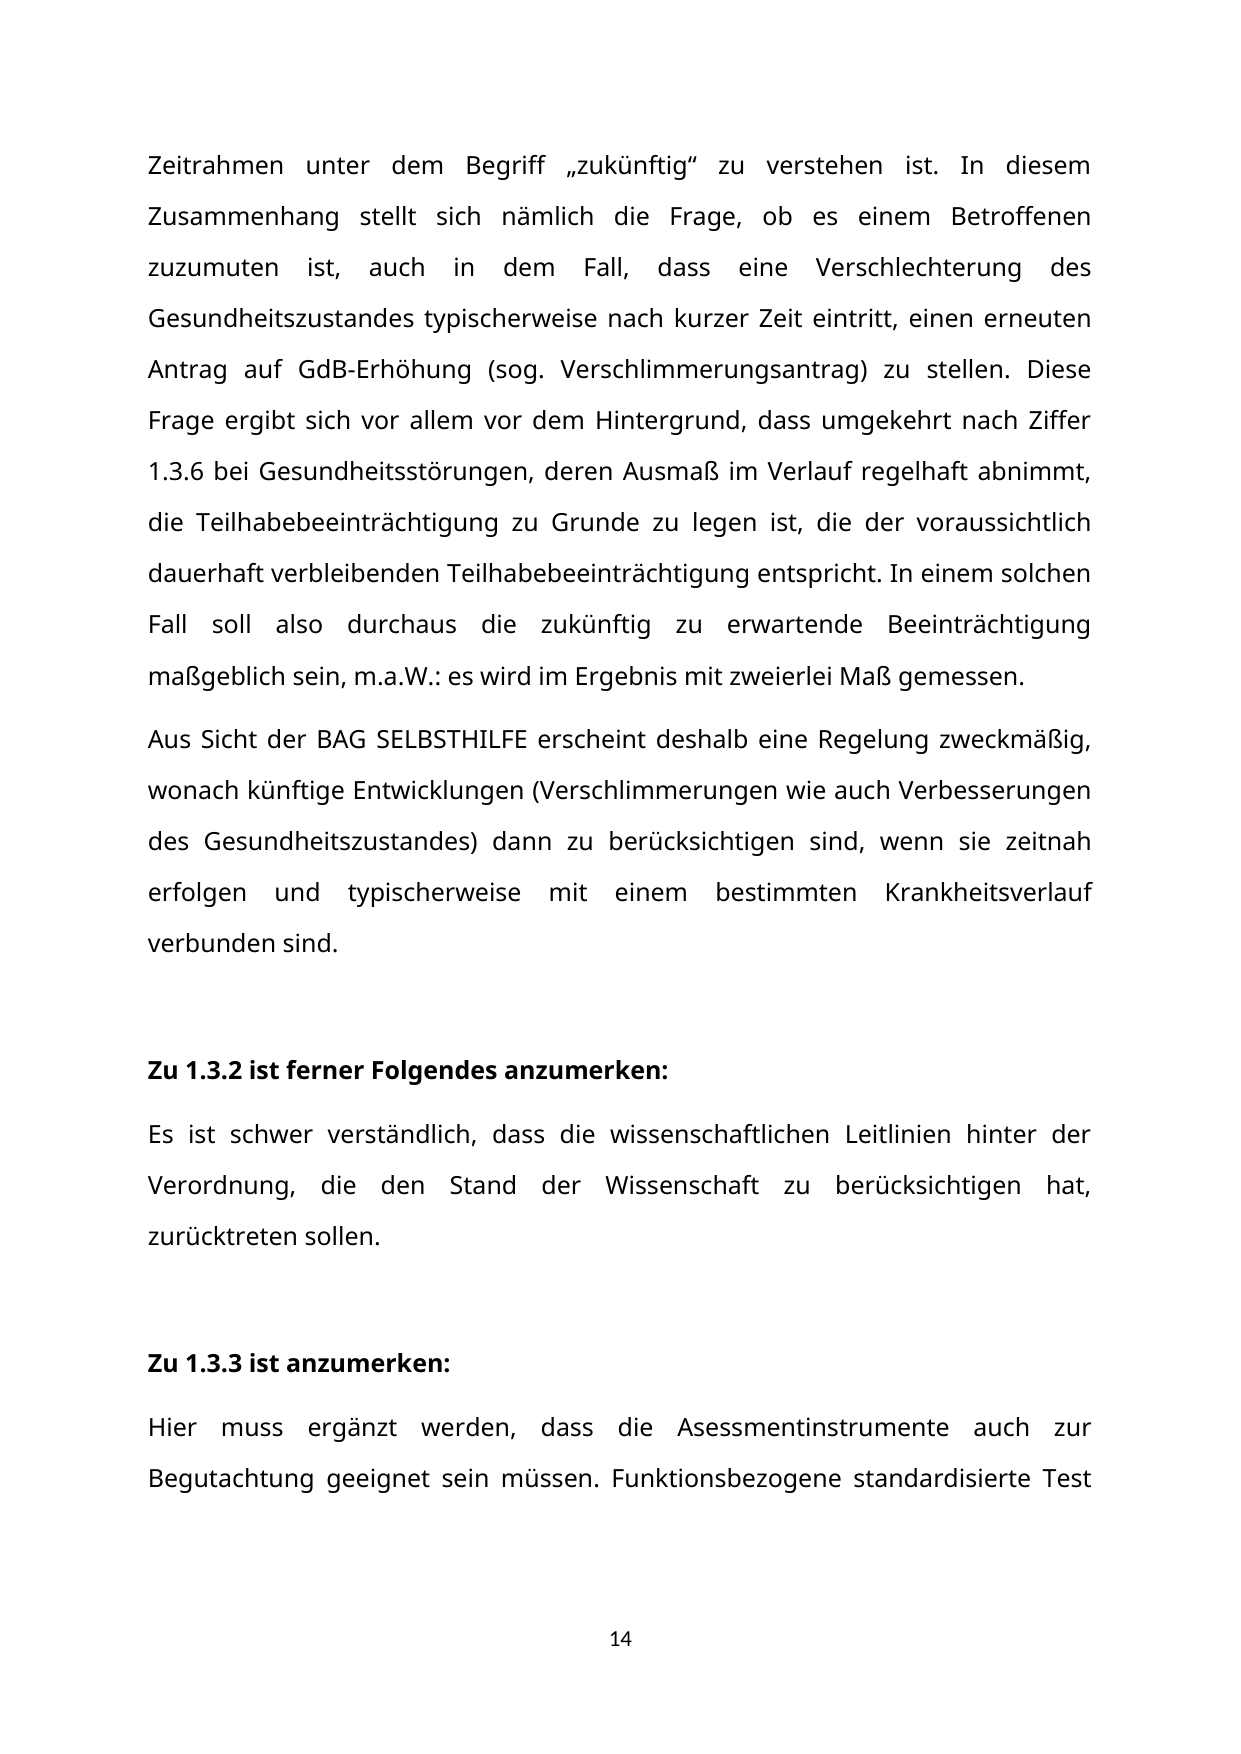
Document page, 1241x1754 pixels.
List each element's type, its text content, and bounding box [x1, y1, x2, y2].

text Zu 1.3.2 ist ferner Folgendes anzumerken: [148, 1053, 1092, 1087]
text Aus Sicht der BAG SELBSTHILFE erscheint deshalb eine Regelung zweckmäßig, wonach künftige Entwicklungen (Verschlimmerungen wie auch Verbesserungen des Gesundheitszustandes) dann zu berücksichtigen sind, wenn sie zeitnah erfolgen und typischerweise mit einem bestimmten Krankheitsverlauf verbunden sind. [148, 722, 1092, 960]
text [148, 1409, 1092, 1494]
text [148, 148, 1092, 692]
text Es ist schwer verständlich, dass die wissenschaftlichen Leitlinien hinter der Verordnung, die den Stand der Wissenschaft zu berücksichtigen hat, zurücktreten sollen. [148, 1116, 1092, 1253]
text Zu 1.3.3 ist anzumerken: [148, 1346, 1092, 1380]
